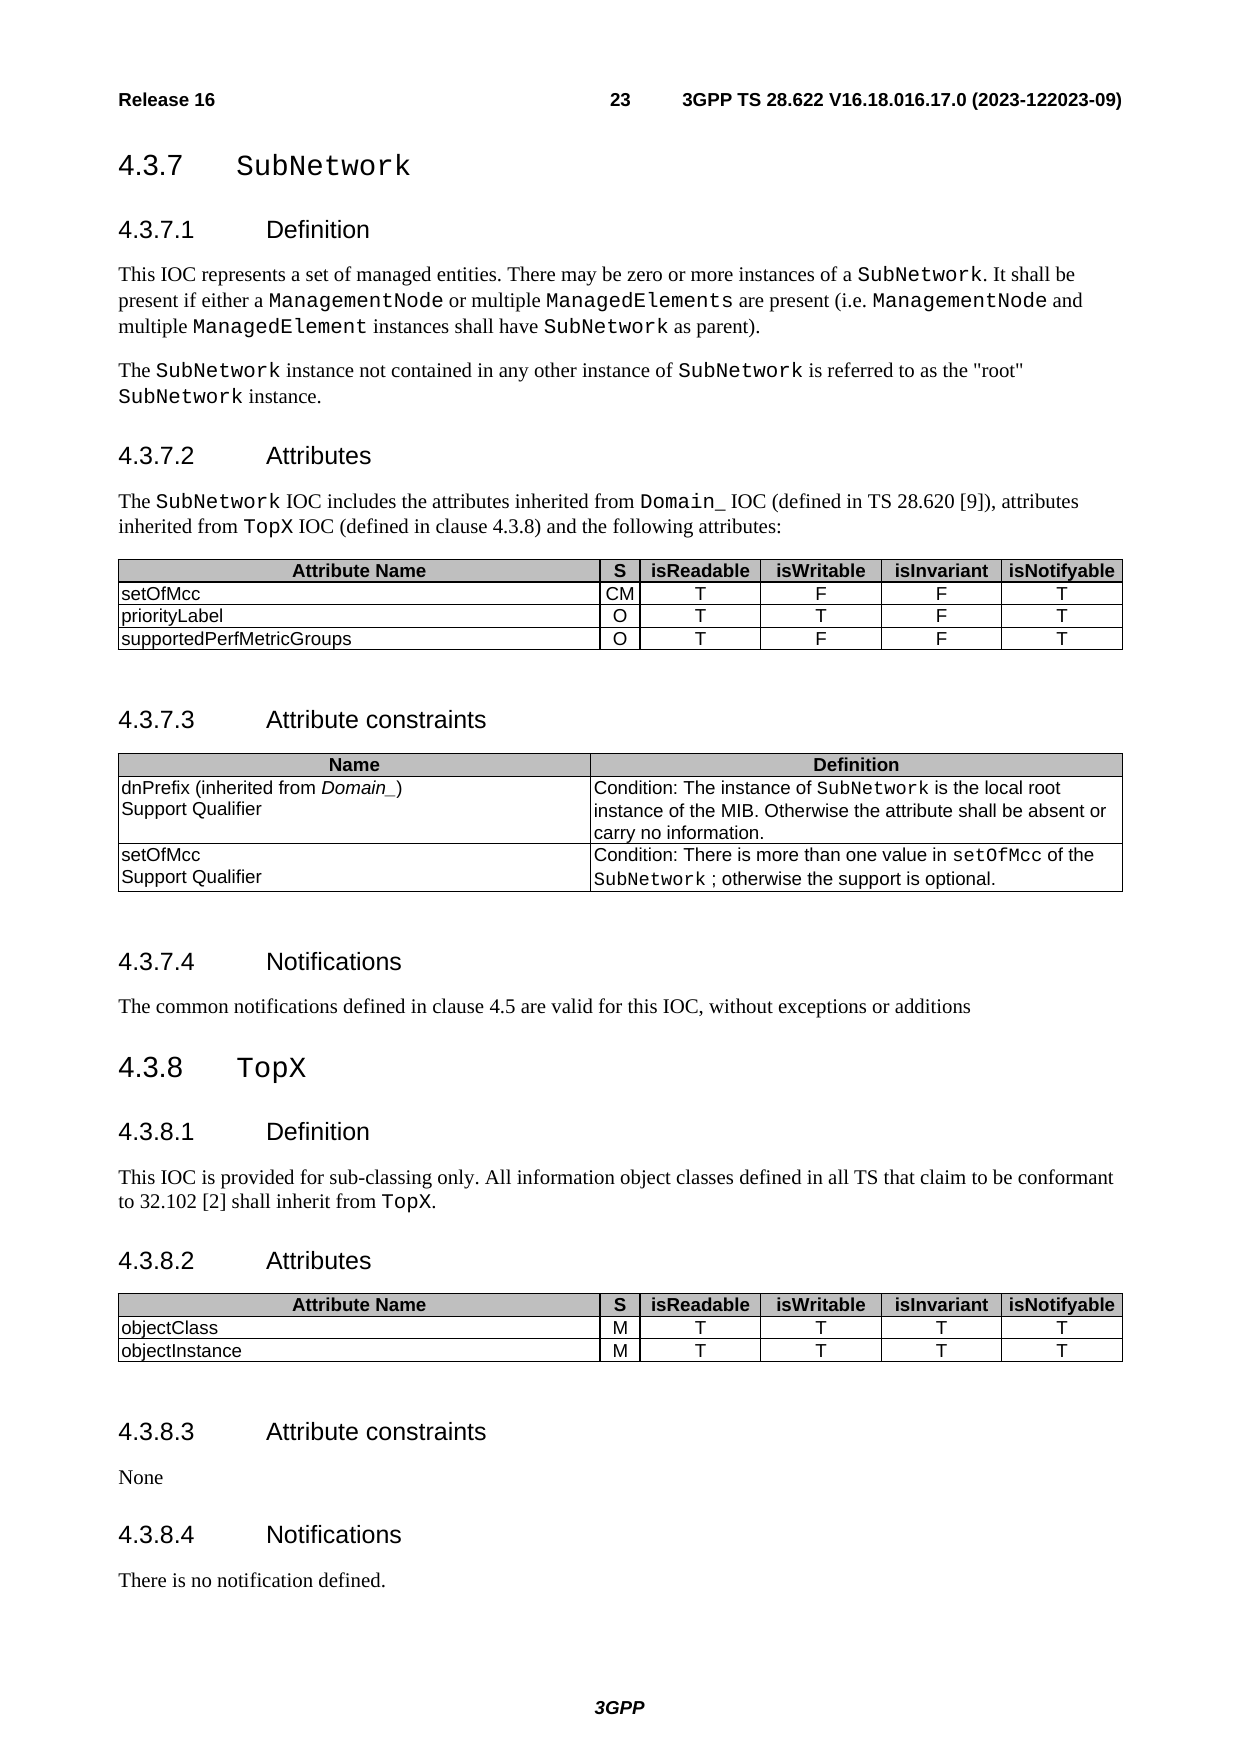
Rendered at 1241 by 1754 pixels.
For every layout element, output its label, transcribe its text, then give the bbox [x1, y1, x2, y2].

subtitle 4.3.8.2 Attributes [118, 1246, 1122, 1274]
text The SubNetwork instance not contained in any other instance of SubNetwork is referred to as the "root" SubNetwork instance. [118, 358, 1122, 410]
table_cell T [882, 1339, 1001, 1361]
table_cell T [1002, 583, 1122, 604]
table_cell T [761, 605, 881, 627]
table_header isNotifyable [1002, 560, 1122, 581]
table_cell T [761, 1339, 881, 1361]
table_cell objectInstance [119, 1339, 599, 1361]
table_header Name [119, 754, 590, 776]
table_header S [601, 560, 639, 581]
table_header isInvariant [882, 560, 1001, 581]
table_cell T [1002, 628, 1122, 649]
table_cell T [882, 1317, 1001, 1338]
subtitle 4.3.8 TopX [118, 1050, 1122, 1086]
table_cell T [641, 628, 760, 649]
table_cell T [641, 1317, 760, 1338]
table_header isNotifyable [1002, 1294, 1122, 1316]
table_cell priorityLabel [119, 605, 599, 627]
table_cell M [601, 1317, 639, 1338]
table_cell Condition: The instance of SubNetwork is the local root instance of the MIB. Otherwise the attribute shall be absent or carry no information. [591, 777, 1122, 843]
subtitle 4.3.7.1 Definition [118, 215, 1122, 244]
table_header S [601, 1294, 639, 1316]
subtitle 4.3.8.4 Notifications [118, 1520, 1122, 1549]
text The SubNetwork IOC includes the attributes inherited from Domain_ IOC (defined in TS 28.620 [9]), attributes inherited from TopX IOC (defined in clause 4.3.8) and the following attributes: [118, 488, 1122, 540]
table_cell setOfMcc [119, 583, 599, 604]
subtitle 4.3.7.3 Attribute constraints [118, 706, 1122, 734]
table_cell T [641, 605, 760, 627]
table_cell F [761, 628, 881, 649]
subtitle 4.3.7 SubNetwork [118, 147, 1122, 184]
table_cell T [641, 1339, 760, 1361]
table_cell CM [601, 583, 639, 604]
table_header isReadable [641, 560, 760, 581]
table_cell T [1002, 605, 1122, 627]
table_cell setOfMcc Support Qualifier [119, 844, 590, 891]
text There is no notification defined. [118, 1568, 1122, 1592]
table_cell F [882, 628, 1001, 649]
text This IOC is provided for sub-classing only. All information object classes defined in all TS that claim to be conformant to 32.102 [2] shall inherit from TopX. [118, 1164, 1122, 1214]
table_cell O [601, 605, 639, 627]
subtitle 4.3.8.3 Attribute constraints [118, 1417, 1122, 1446]
text None [118, 1465, 1122, 1489]
table_cell T [641, 583, 760, 604]
table_cell T [761, 1317, 881, 1338]
text The common notifications defined in clause 4.5 are valid for this IOC, without exceptions or additions [118, 994, 1122, 1018]
table_cell F [882, 583, 1001, 604]
table_cell F [761, 583, 881, 604]
table_header Attribute Name [119, 1294, 599, 1316]
table_header isReadable [641, 1294, 760, 1316]
table_cell Condition: There is more than one value in setOfMcc of the SubNetwork ; otherwise the support is optional. [591, 844, 1122, 891]
table_cell M [601, 1339, 639, 1361]
table_header Definition [591, 754, 1122, 776]
table_cell supportedPerfMetricGroups [119, 628, 599, 649]
table_cell dnPrefix (inherited from Domain_) Support Qualifier [119, 777, 590, 843]
table_header isInvariant [882, 1294, 1001, 1316]
table_cell O [601, 628, 639, 649]
table_cell F [882, 605, 1001, 627]
text This IOC represents a set of managed entities. There may be zero or more instances of a SubNetwork. It shall be present if either a ManagementNode or multiple ManagedElements are present (i.e. ManagementNode and multiple ManagedElement instances shall have SubNetwork as parent). [118, 262, 1122, 339]
subtitle 4.3.7.2 Attributes [118, 441, 1122, 470]
table_header isWritable [761, 560, 881, 581]
table_header Attribute Name [119, 560, 599, 581]
subtitle 4.3.8.1 Definition [118, 1117, 1122, 1146]
subtitle 4.3.7.4 Notifications [118, 947, 1122, 976]
table_cell T [1002, 1339, 1122, 1361]
table_cell objectClass [119, 1317, 599, 1338]
table_cell T [1002, 1317, 1122, 1338]
table_header isWritable [761, 1294, 881, 1316]
